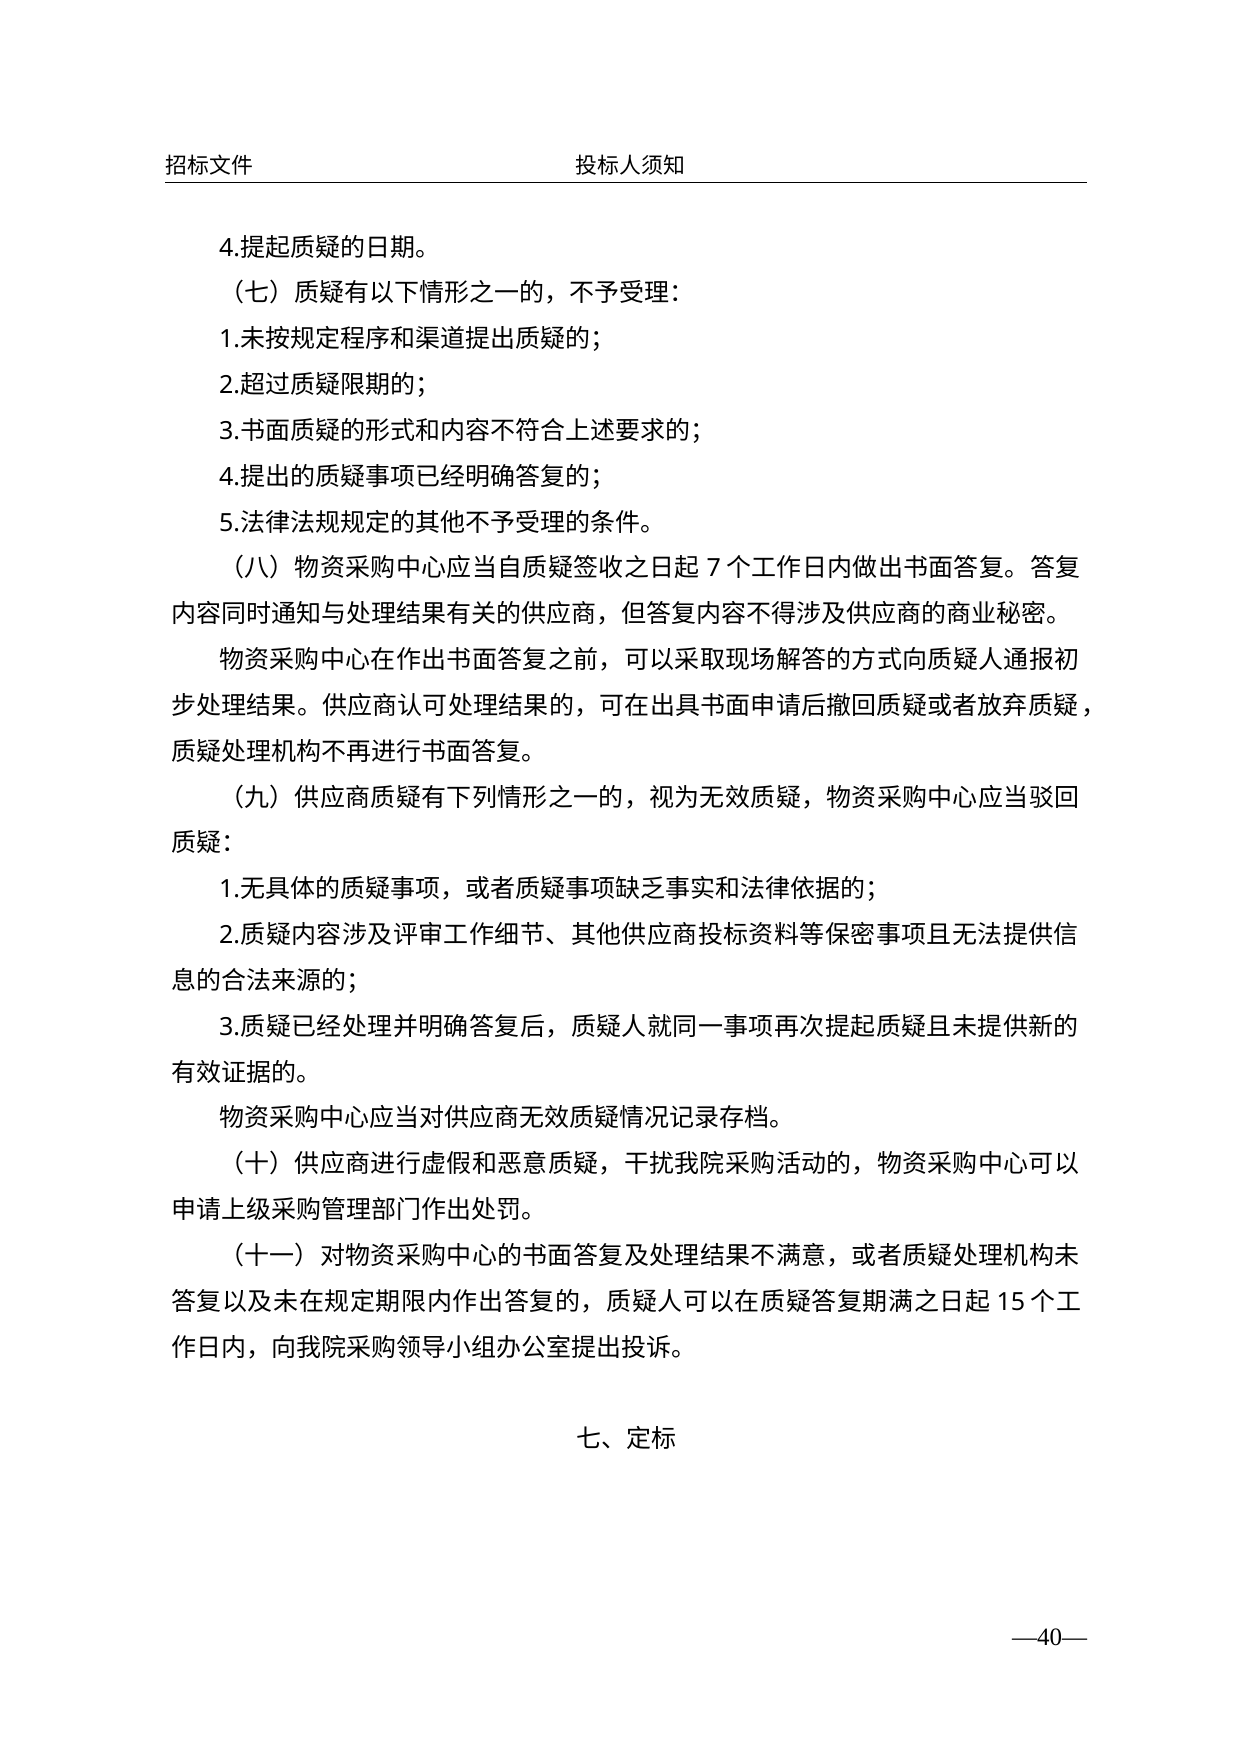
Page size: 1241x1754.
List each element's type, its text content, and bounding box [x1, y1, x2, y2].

text 1.未按规定程序和渠道提出质疑的； [171, 311, 1081, 357]
text 3.质疑已经处理并明确答复后，质疑人就同一事项再次提起质疑且未提供新的有效证据的。 [171, 998, 1081, 1090]
text 3.书面质疑的形式和内容不符合上述要求的； [171, 403, 1081, 448]
text 七、定标 [171, 1411, 1081, 1457]
text 2.超过质疑限期的； [171, 357, 1081, 403]
text （十）供应商进行虚假和恶意质疑，干扰我院采购活动的，物资采购中心可以申请上级采购管理部门作出处罚。 [171, 1136, 1081, 1228]
text （九）供应商质疑有下列情形之一的，视为无效质疑，物资采购中心应当驳回质疑： [171, 769, 1081, 861]
text 物资采购中心应当对供应商无效质疑情况记录存档。 [171, 1090, 1081, 1136]
text （十一）对物资采购中心的书面答复及处理结果不满意，或者质疑处理机构未答复以及未在规定期限内作出答复的，质疑人可以在质疑答复期满之日起15个工作日内，向我院采购领导小组办公室提出投诉。 [171, 1228, 1081, 1365]
text 1.无具体的质疑事项，或者质疑事项缺乏事实和法律依据的； [171, 861, 1081, 907]
text 4.提出的质疑事项已经明确答复的； [171, 448, 1081, 494]
text 5.法律法规规定的其他不予受理的条件。 [171, 494, 1081, 540]
text 物资采购中心在作出书面答复之前，可以采取现场解答的方式向质疑人通报初步处理结果。供应商认可处理结果的，可在出具书面申请后撤回质疑或者放弃质疑，质疑处理机构不再进行书面答复。 [171, 632, 1081, 769]
text （八）物资采购中心应当自质疑签收之日起7个工作日内做出书面答复。答复内容同时通知与处理结果有关的供应商，但答复内容不得涉及供应商的商业秘密。 [171, 540, 1081, 632]
text （七）质疑有以下情形之一的，不予受理： [171, 265, 1081, 311]
text 4.提起质疑的日期。 [171, 219, 1081, 265]
text 2.质疑内容涉及评审工作细节、其他供应商投标资料等保密事项且无法提供信息的合法来源的； [171, 907, 1081, 998]
